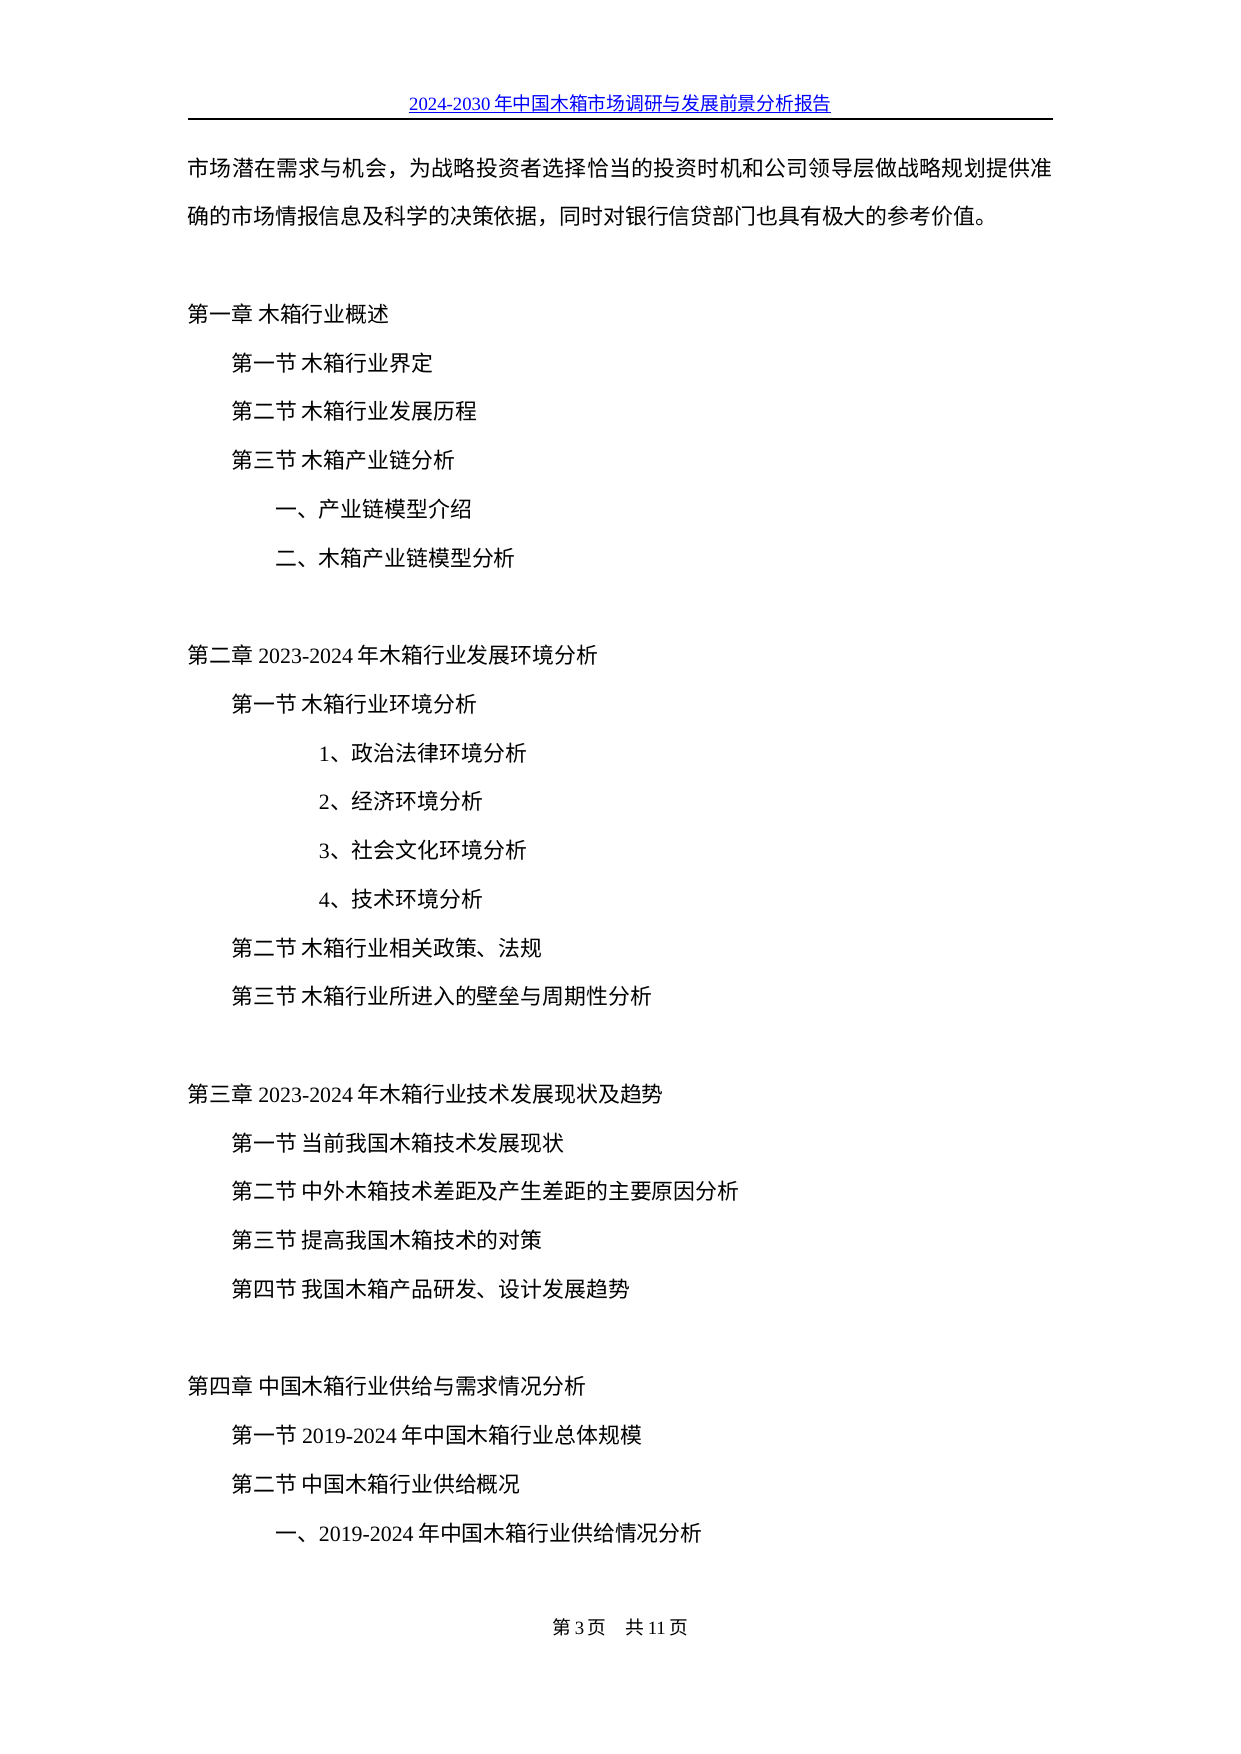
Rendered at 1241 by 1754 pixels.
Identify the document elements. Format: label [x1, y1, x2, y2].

text [187, 150, 1053, 1548]
